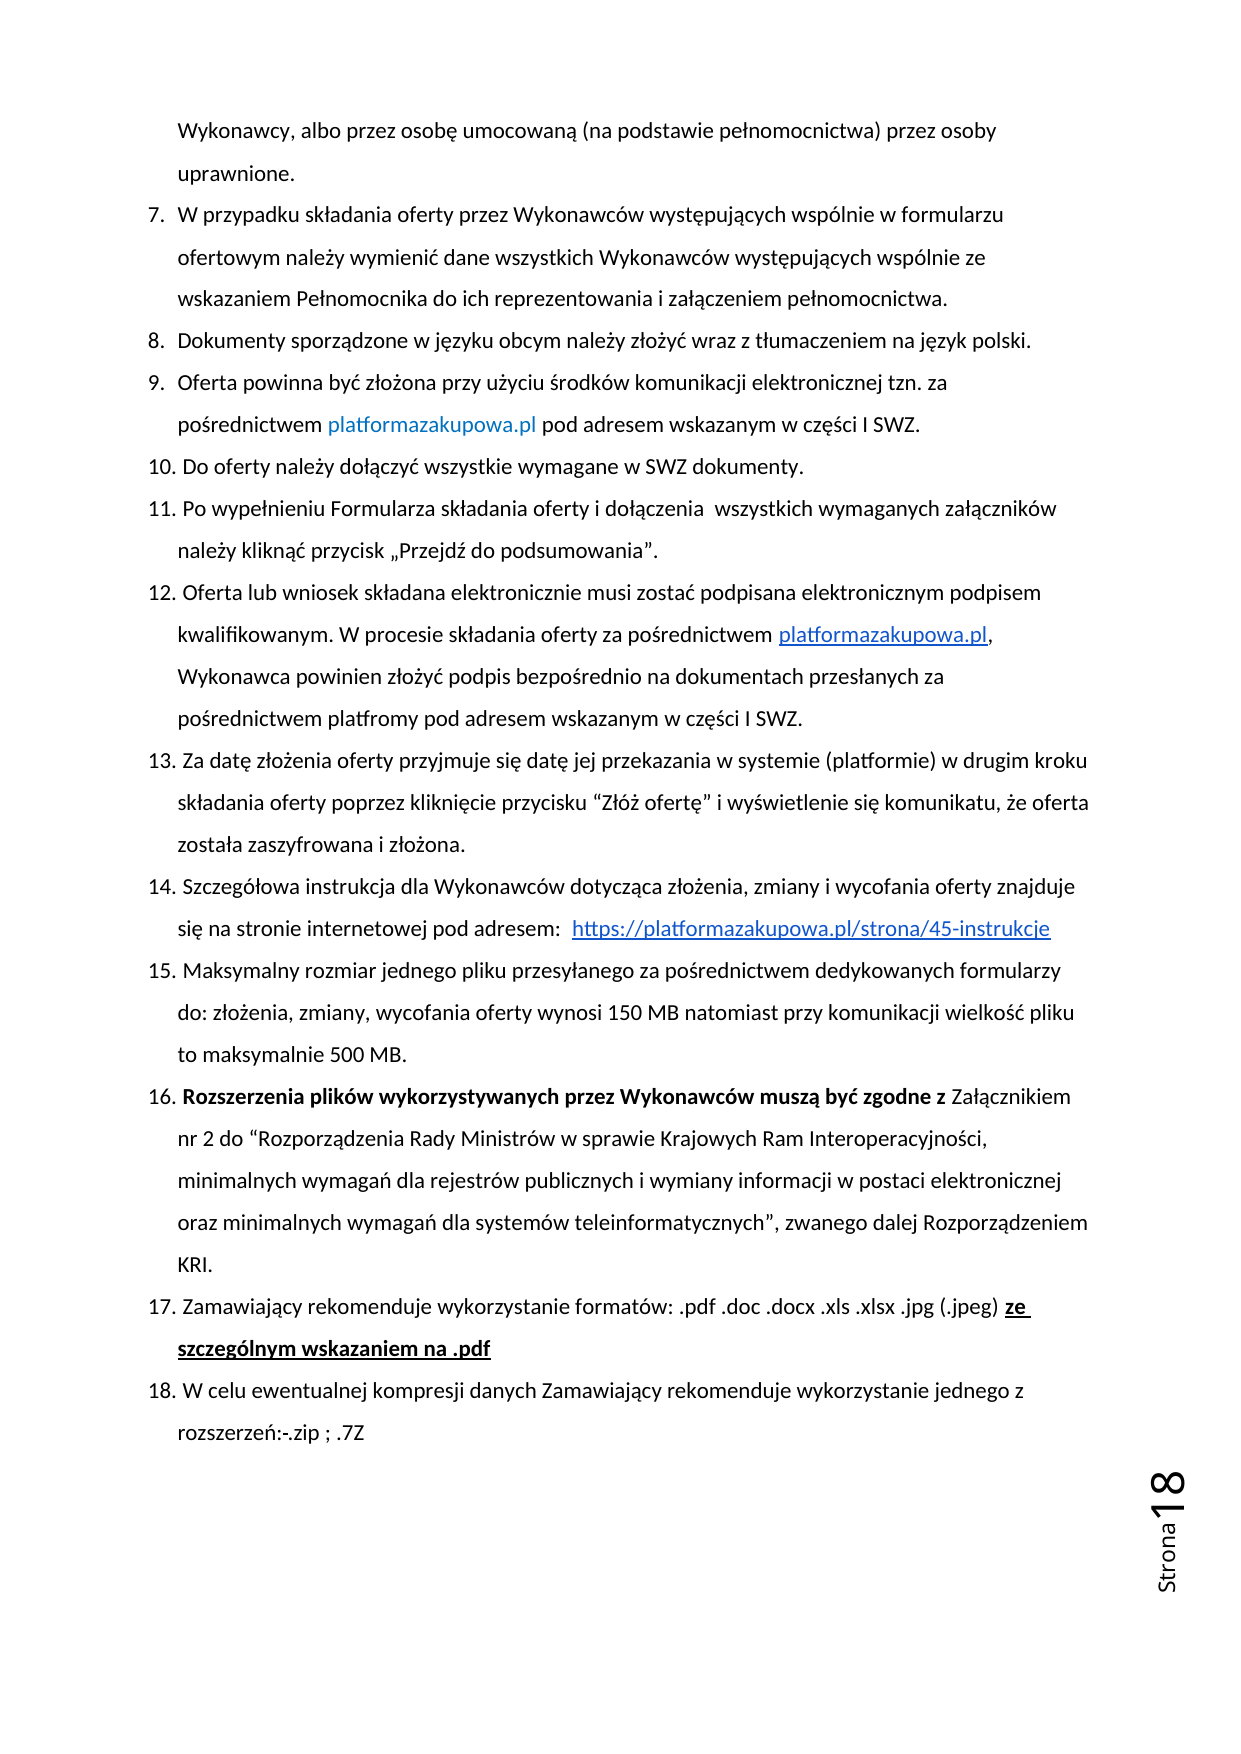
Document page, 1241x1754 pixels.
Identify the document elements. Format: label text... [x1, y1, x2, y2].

list Szczegółowa instrukcja dla Wykonawców dotycząca złożenia, zmiany i wycofania oferty znajduje się na stronie internetowej pod adresem: https://platformazakupowa.pl/strona/45-instrukcje [148, 872, 1093, 942]
list Do oferty należy dołączyć wszystkie wymagane w SWZ dokumenty. [148, 452, 1093, 481]
list Za datę złożenia oferty przyjmuje się datę jej przekazania w systemie (platformie) w drugim kroku składania oferty poprzez kliknięcie przycisku “Złóż ofertę” i wyświetlenie się komunikatu, że oferta została zaszyfrowana i złożona. [148, 746, 1093, 858]
list Po wypełnieniu Formularza składania oferty i dołączenia wszystkich wymaganych załączników należy kliknąć przycisk „Przejdź do podsumowania”. [148, 494, 1093, 564]
list Oferta lub wniosek składana elektronicznie musi zostać podpisana elektronicznym podpisem kwalifikowanym. W procesie składania oferty za pośrednictwem platformazakupowa.pl, Wykonawca powinien złożyć podpis bezpośrednio na dokumentach przesłanych za pośrednictwem platfromy pod adresem wskazanym w części I SWZ. [148, 578, 1093, 732]
list Dokumenty sporządzone w języku obcym należy złożyć wraz z tłumaczeniem na język polski. [148, 327, 1093, 354]
list Oferta powinna być złożona przy użyciu środków komunikacji elektronicznej tzn. za pośrednictwem platformazakupowa.pl pod adresem wskazanym w części I SWZ. [148, 368, 1093, 438]
list W celu ewentualnej kompresji danych Zamawiający rekomenduje wykorzystanie jednego z rozszerzeń: .zip ; .7Z [148, 1376, 1093, 1446]
list Rozszerzenia plików wykorzystywanych przez Wykonawców muszą być zgodne z Załącznikiem nr 2 do “Rozporządzenia Rady Ministrów w sprawie Krajowych Ram Interoperacyjności, minimalnych wymagań dla rejestrów publicznych i wymiany informacji w postaci elektronicznej oraz minimalnych wymagań dla systemów teleinformatycznych”, zwanego dalej Rozporządzeniem KRI. [148, 1082, 1093, 1278]
text 7. W przypadku składania oferty przez Wykonawców występujących wspólnie w formularzu ofertowym należy wymienić dane wszystkich Wykonawców występujących wspólnie ze wskazaniem Pełnomocnika do ich reprezentowania i załączeniem pełnomocnictwa. [148, 201, 1093, 313]
list Zamawiający rekomenduje wykorzystanie formatów: .pdf .doc .docx .xls .xlsx .jpg (.jpeg) ze szczególnym wskazaniem na .pdf [148, 1292, 1093, 1362]
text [148, 117, 1093, 187]
list Maksymalny rozmiar jednego pliku przesyłanego za pośrednictwem dedykowanych formularzy do: złożenia, zmiany, wycofania oferty wynosi 150 MB natomiast przy komunikacji wielkość pliku to maksymalnie 500 MB. [148, 956, 1093, 1068]
